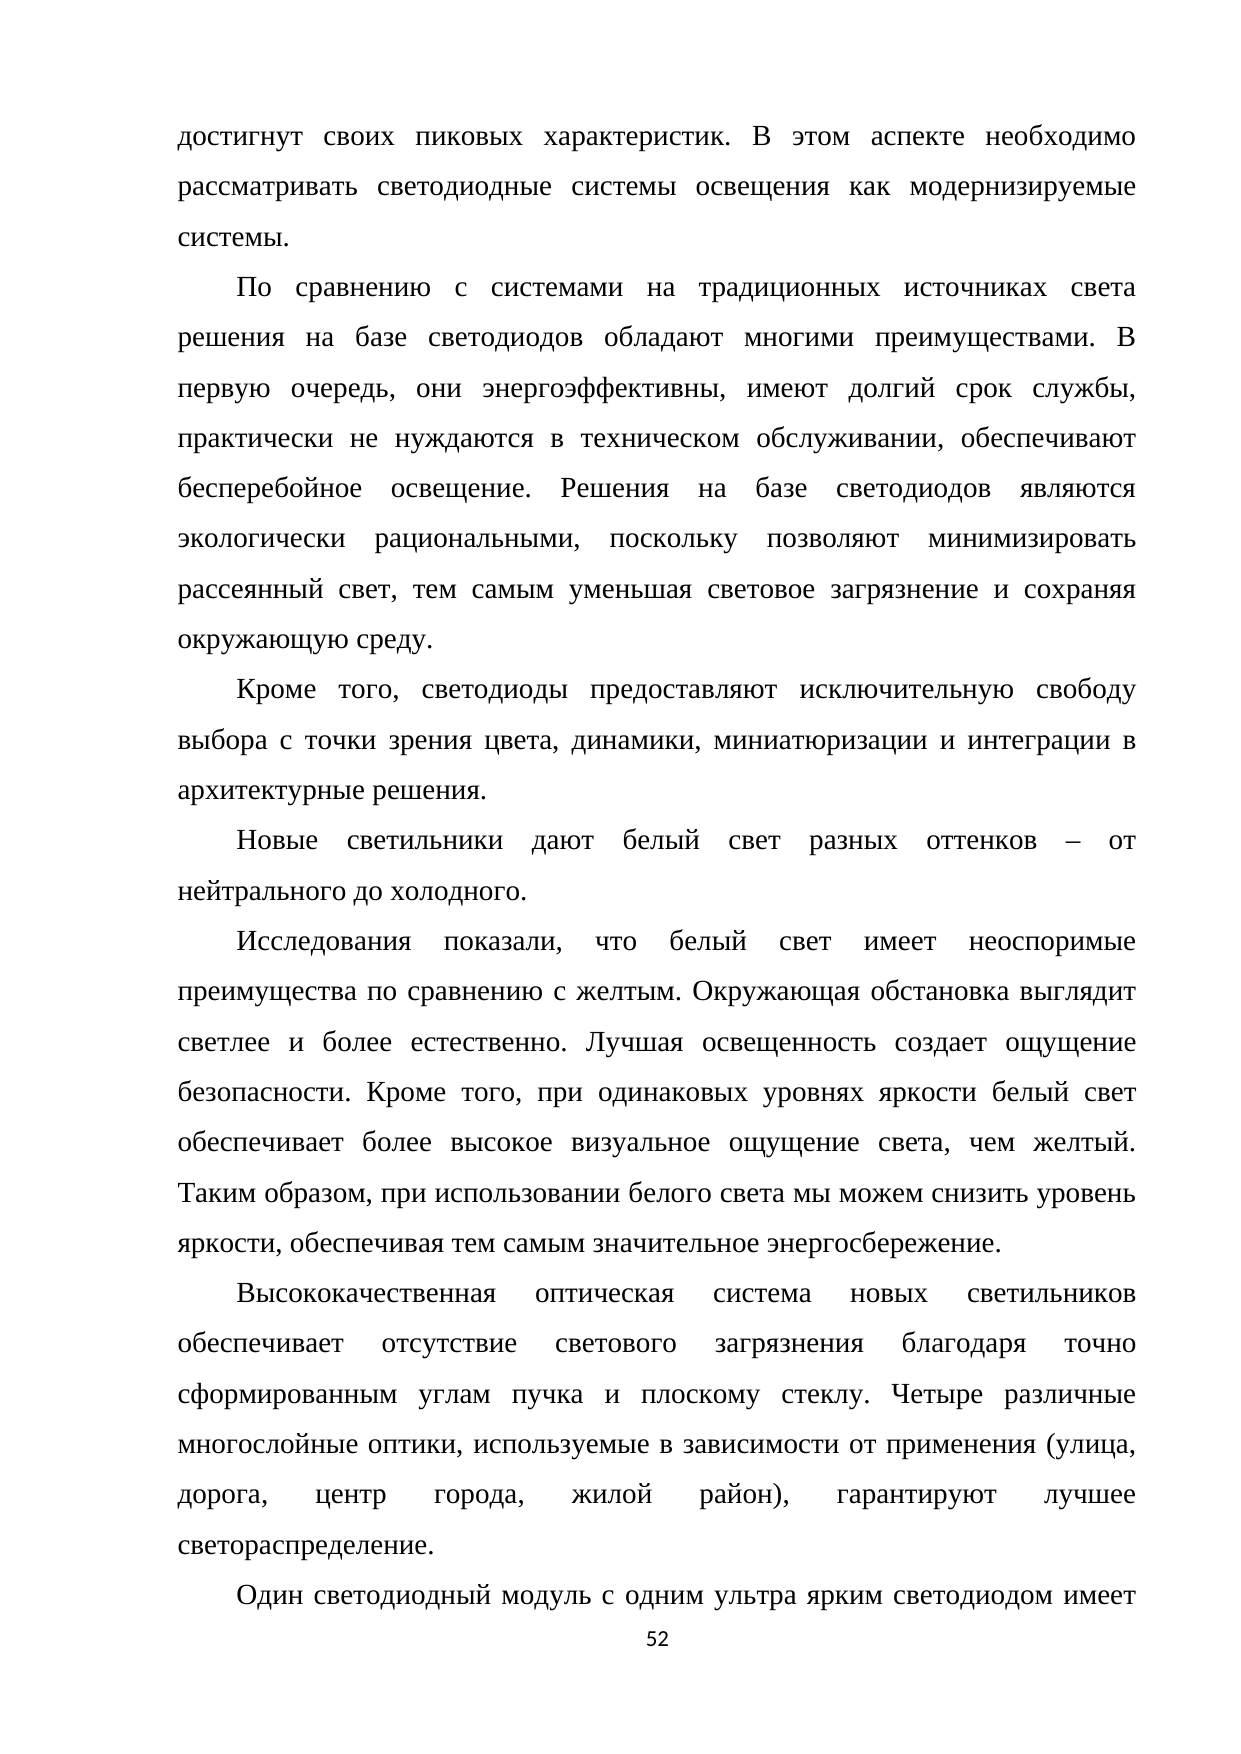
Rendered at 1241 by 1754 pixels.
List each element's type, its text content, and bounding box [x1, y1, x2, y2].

text Исследования показали, что белый свет имеет неоспоримые преимущества по сравнению с желтым. Окружающая обстановка выглядит светлее и более естественно. Лучшая освещенность создает ощущение безопасности. Кроме того, при одинаковых уровнях яркости белый свет обеспечивает более высокое визуальное ощущение света, чем желтый. Таким образом, при использовании белого света мы можем снизить уровень яркости, обеспечивая тем самым значительное энергосбережение. [177, 923, 1137, 1258]
text Новые светильники дают белый свет разных оттенков – от нейтрального до холодного. [177, 822, 1137, 906]
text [177, 1577, 1137, 1611]
text Кроме того, светодиоды предоставляют исключительную свободу выбора с точки зрения цвета, динамики, миниатюризации и интеграции в архитектурные решения. [177, 672, 1137, 806]
text Высококачественная оптическая система новых светильников обеспечивает отсутствие светового загрязнения благодаря точно сформированным углам пучка и плоскому стеклу. Четыре различные многослойные оптики, используемые в зависимости от применения (улица, дорога, центр города, жилой район), гарантируют лучшее светораспределение. [177, 1275, 1137, 1560]
text По сравнению с системами на традиционных источниках света решения на базе светодиодов обладают многими преимуществами. В первую очередь, они энергоэффективны, имеют долгий срок службы, практически не нуждаются в техническом обслуживании, обеспечивают бесперебойное освещение. Решения на базе светодиодов являются экологически рациональными, поскольку позволяют минимизировать рассеянный свет, тем самым уменьшая световое загрязнение и сохраняя окружающую среду. [177, 269, 1137, 655]
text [177, 118, 1137, 252]
